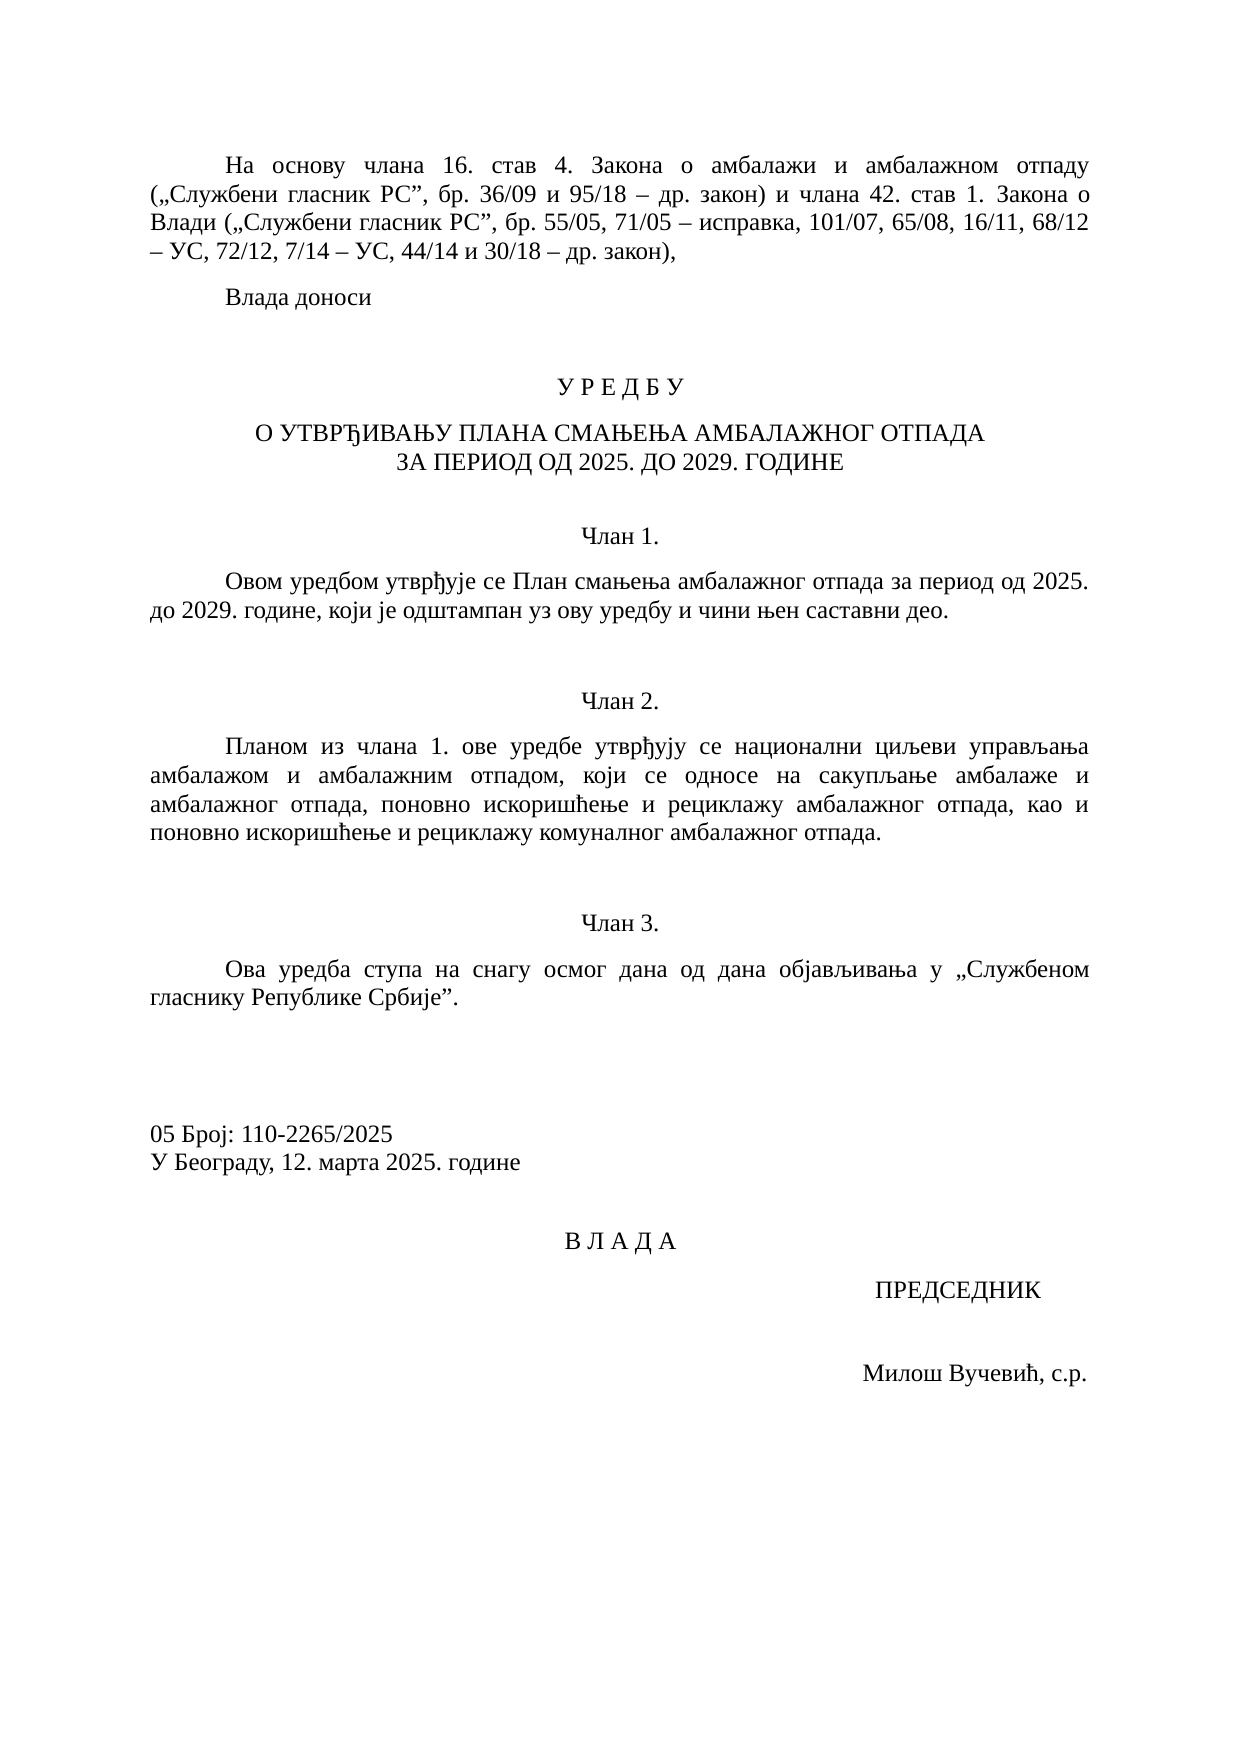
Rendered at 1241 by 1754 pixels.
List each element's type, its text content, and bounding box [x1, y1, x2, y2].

text О УТВРЂИВАЊУ ПЛАНА СМАЊЕЊА АМБАЛАЖНОГ ОТПАДА [150, 418, 1090, 447]
text На основу члана 16. став 4. Закона о амбалажи и амбалажном отпаду („Службени гласник РС”, бр. 36/09 и 95/18 – др. закон) и члана 42. став 1. Закона о Влади („Службени гласник РС”, бр. 55/05, 71/05 – исправка, 101/07, 65/08, 16/11, 68/12 – УС, 72/12, 7/14 – УС, 44/14 и 30/18 – др. закон), [150, 150, 1090, 265]
text Члан 3. [150, 908, 1090, 937]
text ЗА ПЕРИОД ОД 2025. ДО 2029. ГОДИНЕ [150, 447, 1090, 475]
text У Р Е Д Б У [150, 372, 1090, 401]
text Милош Вучевић, с.р. [150, 1358, 1090, 1387]
text В Л А Д А [150, 1226, 1090, 1255]
text Члан 2. [150, 686, 1090, 714]
text 05 Број: 110-2265/2025 [150, 1119, 1090, 1147]
text Члан 1. [150, 521, 1090, 549]
text ПРЕДСЕДНИК [150, 1276, 1090, 1304]
text У Београду, 12. марта 2025. године [150, 1147, 1090, 1176]
text Ова уредба ступа на снагу осмог дана од дана објављивања у „Службеном гласнику Републике Србије”. [150, 954, 1090, 1011]
text Влада доноси [150, 282, 1090, 310]
text Овом уредбом утврђује се План смањења амбалажног отпада за период од 2025. до 2029. године, који је одштампан уз ову уредбу и чини њен саставни део. [150, 566, 1090, 624]
text Планом из члана 1. ове уредбе утврђују се национални циљеви управљања амбалажом и амбалажним отпадом, који се односе на сакупљање амбалаже и амбалажног отпада, поновно искоришћење и рециклажу амбалажног отпада, као и поновно искоришћење и рециклажу комуналног амбалажног отпада. [150, 731, 1090, 846]
